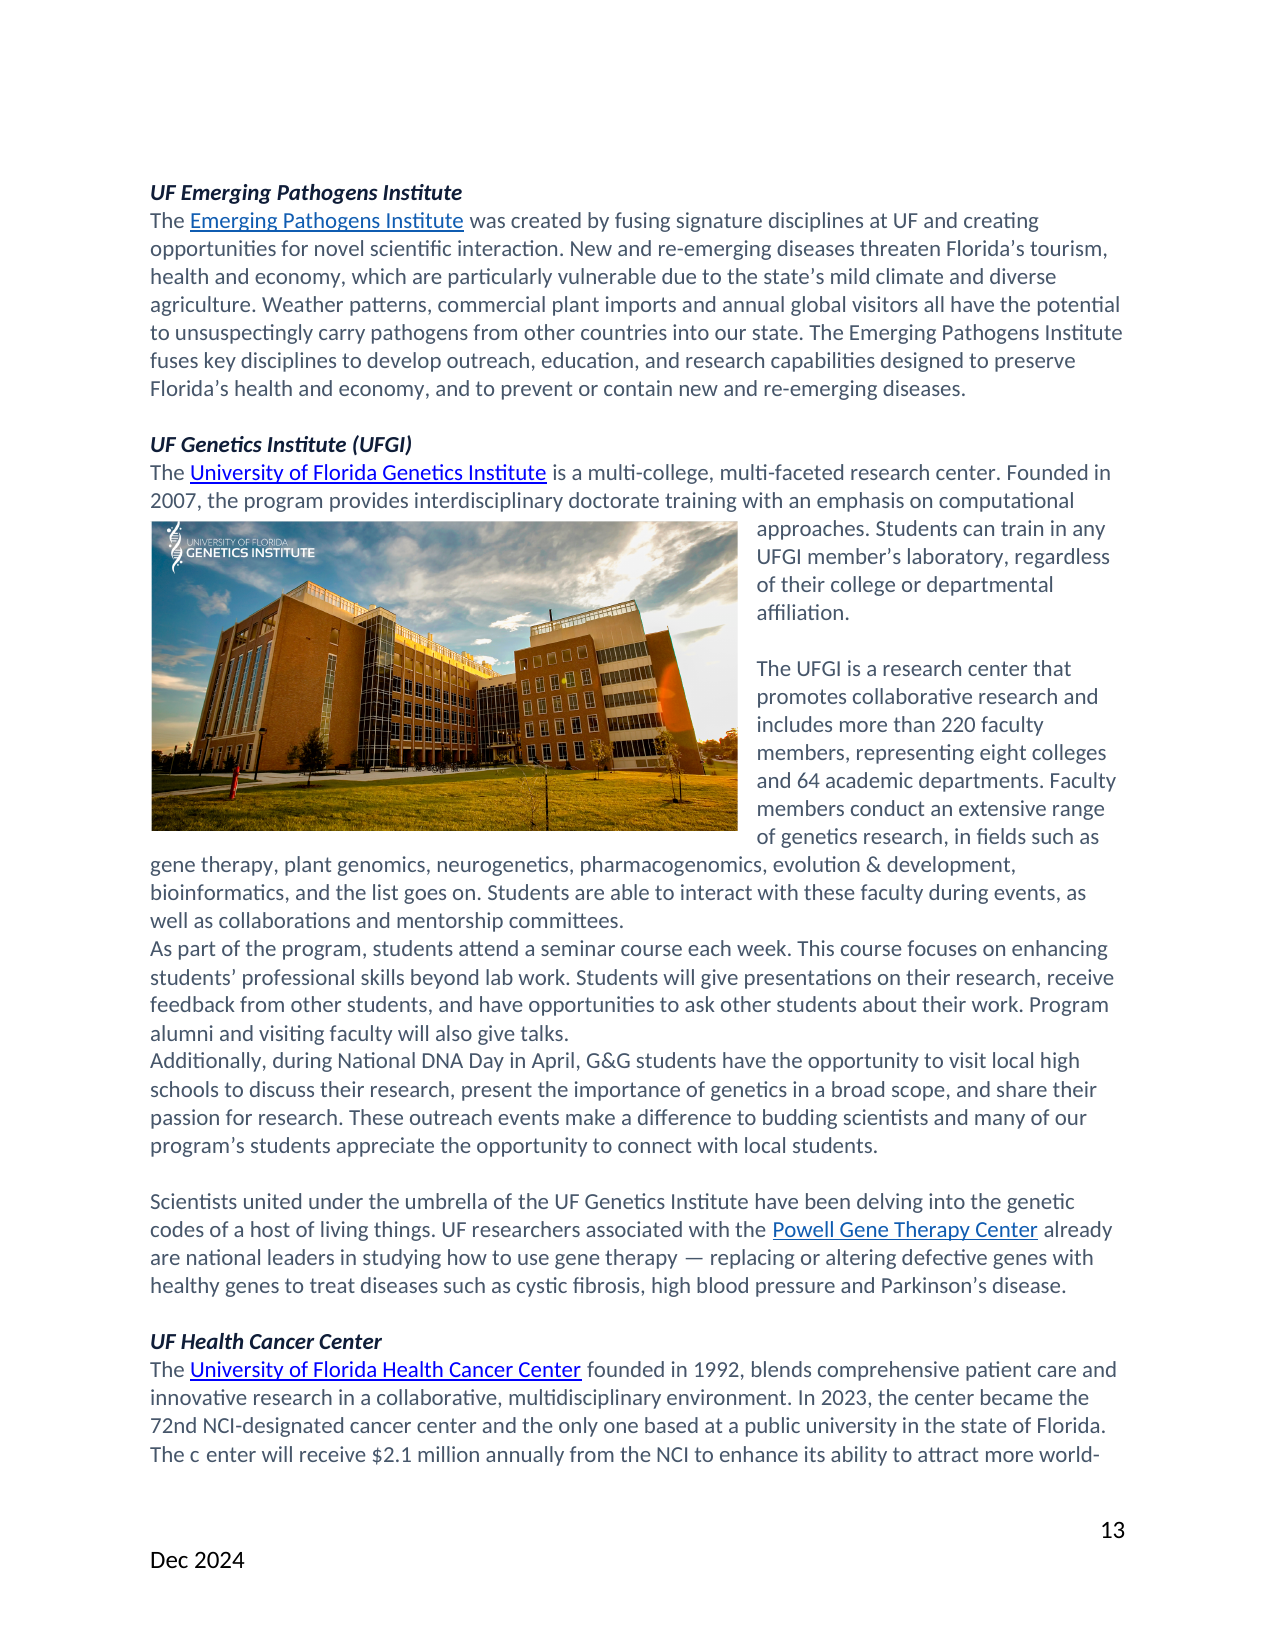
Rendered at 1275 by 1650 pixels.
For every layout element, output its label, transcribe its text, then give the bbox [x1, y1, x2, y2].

subtitle UF Health Cancer Center [150, 1327, 1125, 1355]
text Additionally, during National DNA Day in April, G&G students have the opportunity to visit local high schools to discuss their research, present the importance of genetics in a broad scope, and share their passion for research. These outreach events make a difference to budding scientists and many of our program’s students appreciate the opportunity to connect with local students. [150, 1047, 1125, 1159]
text Scientists united under the umbrella of the UF Genetics Institute have been delving into the genetic codes of a host of living things. UF researchers associated with the Powell Gene Therapy Center already are national leaders in studying how to use gene therapy — replacing or altering defective genes with healthy genes to treat diseases such as cystic fibrosis, high blood pressure and Parkinson’s disease. [150, 1187, 1125, 1299]
text The Emerging Pathogens Institute was created by fusing signature disciplines at UF and creating opportunities for novel scientific interaction. New and re-emerging diseases threaten Florida’s tourism, health and economy, which are particularly vulnerable due to the state’s mild climate and diverse agriculture. Weather patterns, commercial plant imports and annual global visitors all have the potential to unsuspectingly carry pathogens from other countries into our state. The Emerging Pathogens Institute fuses key disciplines to develop outreach, education, and research capabilities designed to preserve Florida’s health and economy, and to prevent or contain new and re-emerging diseases. [150, 206, 1125, 402]
text The UFGI is a research center that promotes collaborative research and includes more than 220 faculty members, representing eight colleges and 64 academic departments. Faculty members conduct an extensive range of genetics research, in fields such as gene therapy, plant genomics, neurogenetics, pharmacogenomics, evolution & development, bioinformatics, and the list goes on. Students are able to interact with these faculty during events, as well as collaborations and mentorship committees. [150, 654, 1125, 934]
subtitle UF Genetics Institute (UFGI) [150, 430, 1125, 458]
text The University of Florida Genetics Institute is a multi-college, multi-faceted research center. Founded in 2007, the program provides interdisciplinary doctorate training with an emphasis on computational approaches. Students can train in any UFGI member’s laboratory, regardless of their college or departmental affiliation. [150, 458, 1125, 626]
subtitle UF Emerging Pathogens Institute [150, 178, 1125, 206]
picture [150, 521, 738, 831]
text As part of the program, students attend a seminar course each week. This course focuses on enhancing students’ professional skills beyond lab work. Students will give presentations on their research, receive feedback from other students, and have opportunities to ask other students about their work. Program alumni and visiting faculty will also give talks. [150, 934, 1125, 1047]
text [150, 1355, 1125, 1468]
